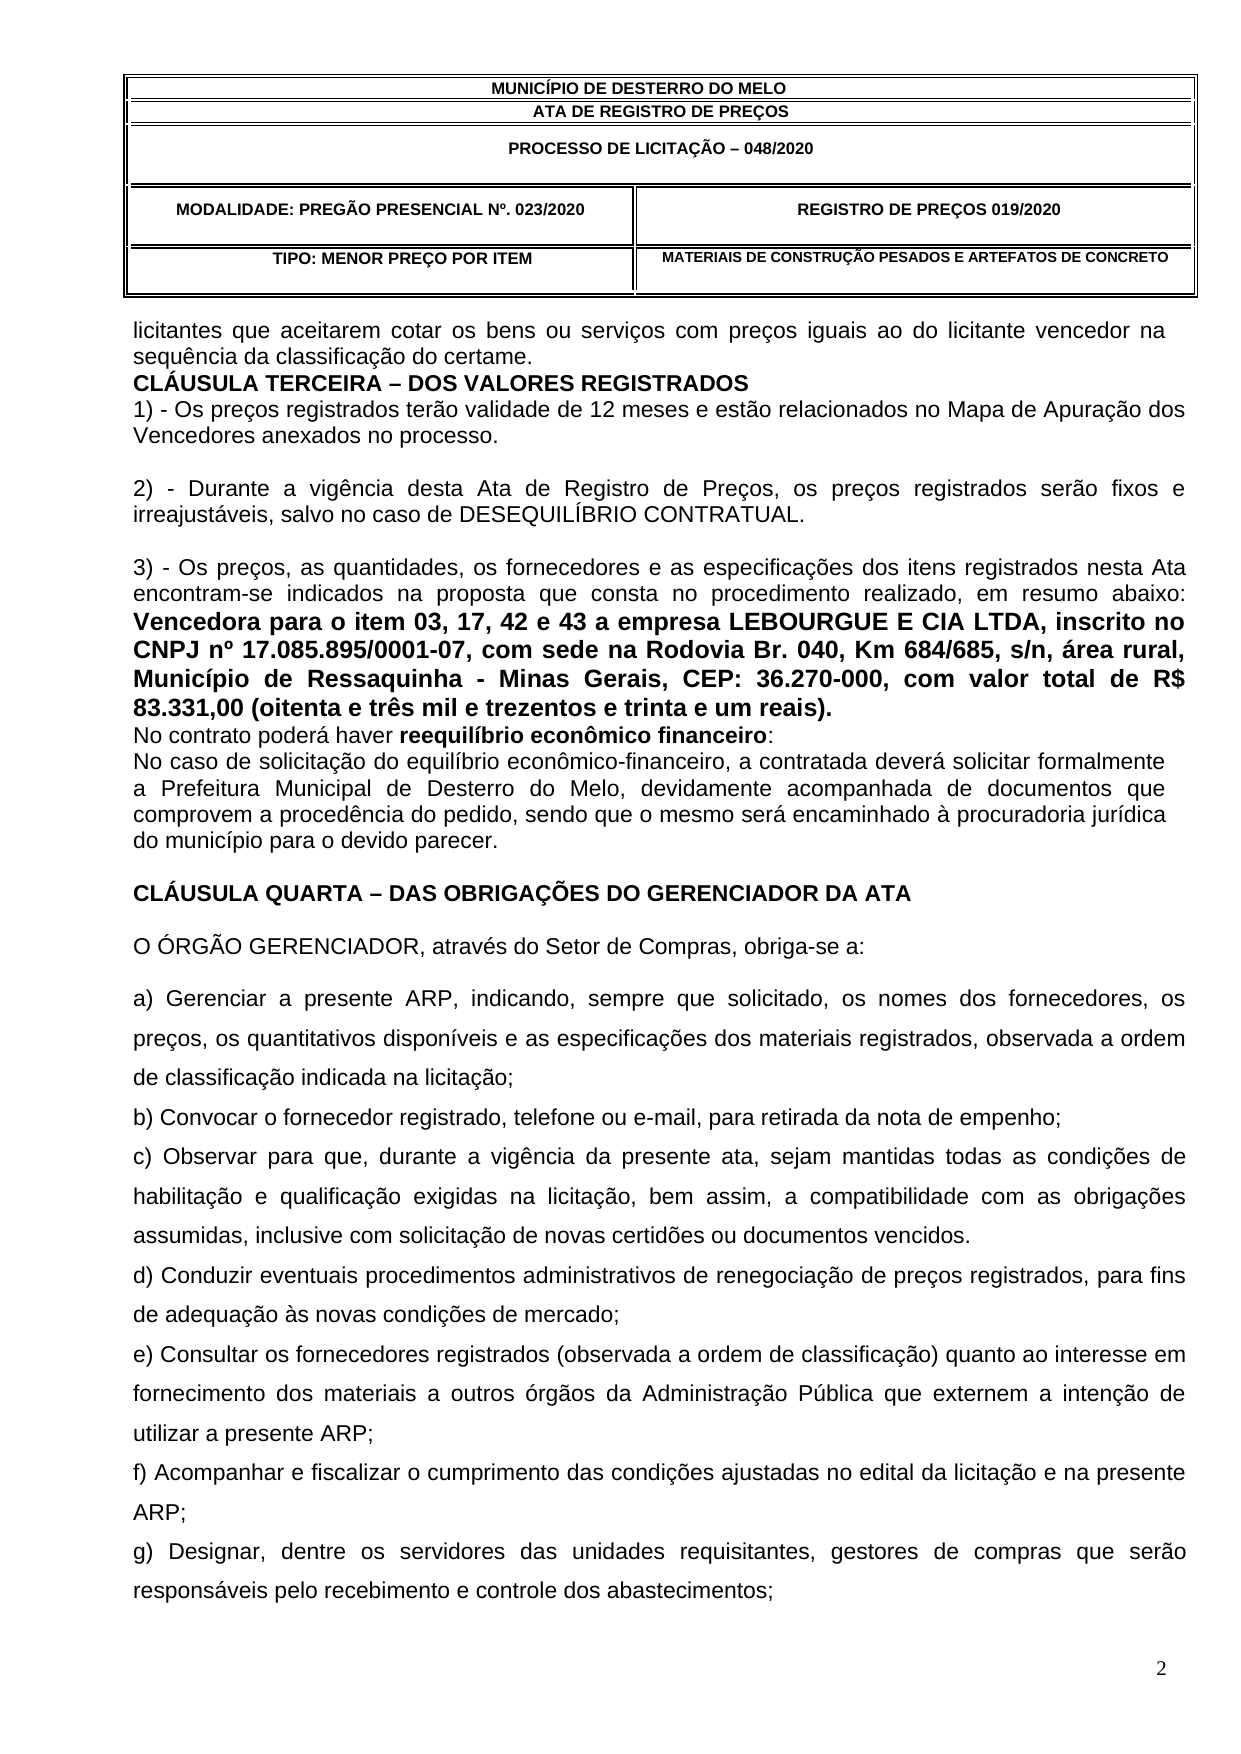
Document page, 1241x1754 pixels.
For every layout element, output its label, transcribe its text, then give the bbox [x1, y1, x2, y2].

text O ÓRGÃO GERENCIADOR, através do Setor de Compras, obriga-se a: [133, 933, 1187, 959]
text CLÁUSULA TERCEIRA – DOS VALORES REGISTRADOS [133, 369, 1187, 396]
text a) Gerenciar a presente ARP, indicando, sempre que solicitado, os nomes dos fornecedores, os preços, os quantitativos disponíveis e as especificações dos materiais registrados, observada a ordem de classificação indicada na licitação; [133, 985, 1187, 1091]
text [133, 317, 1167, 369]
text 2) - Durante a vigência desta Ata de Registro de Preços, os preços registrados serão fixos e irreajustáveis, salvo no caso de DESEQUILÍBRIO CONTRATUAL. [133, 475, 1187, 528]
text 3) - Os preços, as quantidades, os fornecedores e as especificações dos itens registrados nesta Ata encontram-se indicados na proposta que consta no procedimento realizado, em resumo abaixo: Vencedora para o item 03, 17, 42 e 43 a empresa LEBOURGUE E CIA LTDA, inscrito no CNPJ nº 17.085.895/0001-07, com sede na Rodovia Br. 040, Km 684/685, s/n, área rural, Município de Ressaquinha - Minas Gerais, CEP: 36.270-000, com valor total de R$ 83.331,00 (oitenta e três mil e trezentos e trinta e um reais). [133, 554, 1187, 722]
text CLÁUSULA QUARTA – DAS OBRIGAÇÕES DO GERENCIADOR DA ATA [133, 880, 1187, 906]
text g) Designar, dentre os servidores das unidades requisitantes, gestores de compras que serão responsáveis pelo recebimento e controle dos abastecimentos; [133, 1538, 1187, 1604]
text c) Observar para que, durante a vigência da presente ata, sejam mantidas todas as condições de habilitação e qualificação exigidas na licitação, bem assim, a compatibilidade com as obrigações assumidas, inclusive com solicitação de novas certidões ou documentos vencidos. [133, 1143, 1187, 1248]
text No caso de solicitação do equilíbrio econômico-financeiro, a contratada deverá solicitar formalmente a Prefeitura Municipal de Desterro do Melo, devidamente acompanhada de documentos que comprovem a procedência do pedido, sendo que o mesmo será encaminhado à procuradoria jurídica do município para o devido parecer. [133, 748, 1167, 853]
text e) Consultar os fornecedores registrados (observada a ordem de classificação) quanto ao interesse em fornecimento dos materiais a outros órgãos da Administração Pública que externem a intenção de utilizar a presente ARP; [133, 1341, 1187, 1446]
text b) Convocar o fornecedor registrado, telefone ou e-mail, para retirada da nota de empenho; [133, 1104, 1187, 1130]
text f) Acompanhar e fiscalizar o cumprimento das condições ajustadas no edital da licitação e na presente ARP; [133, 1459, 1187, 1525]
text 1) - Os preços registrados terão validade de 12 meses e estão relacionados no Mapa de Apuração dos Vencedores anexados no processo. [133, 396, 1187, 449]
text d) Conduzir eventuais procedimentos administrativos de renegociação de preços registrados, para fins de adequação às novas condições de mercado; [133, 1262, 1187, 1327]
text No contrato poderá haver reequilíbrio econômico financeiro: [133, 722, 1187, 748]
